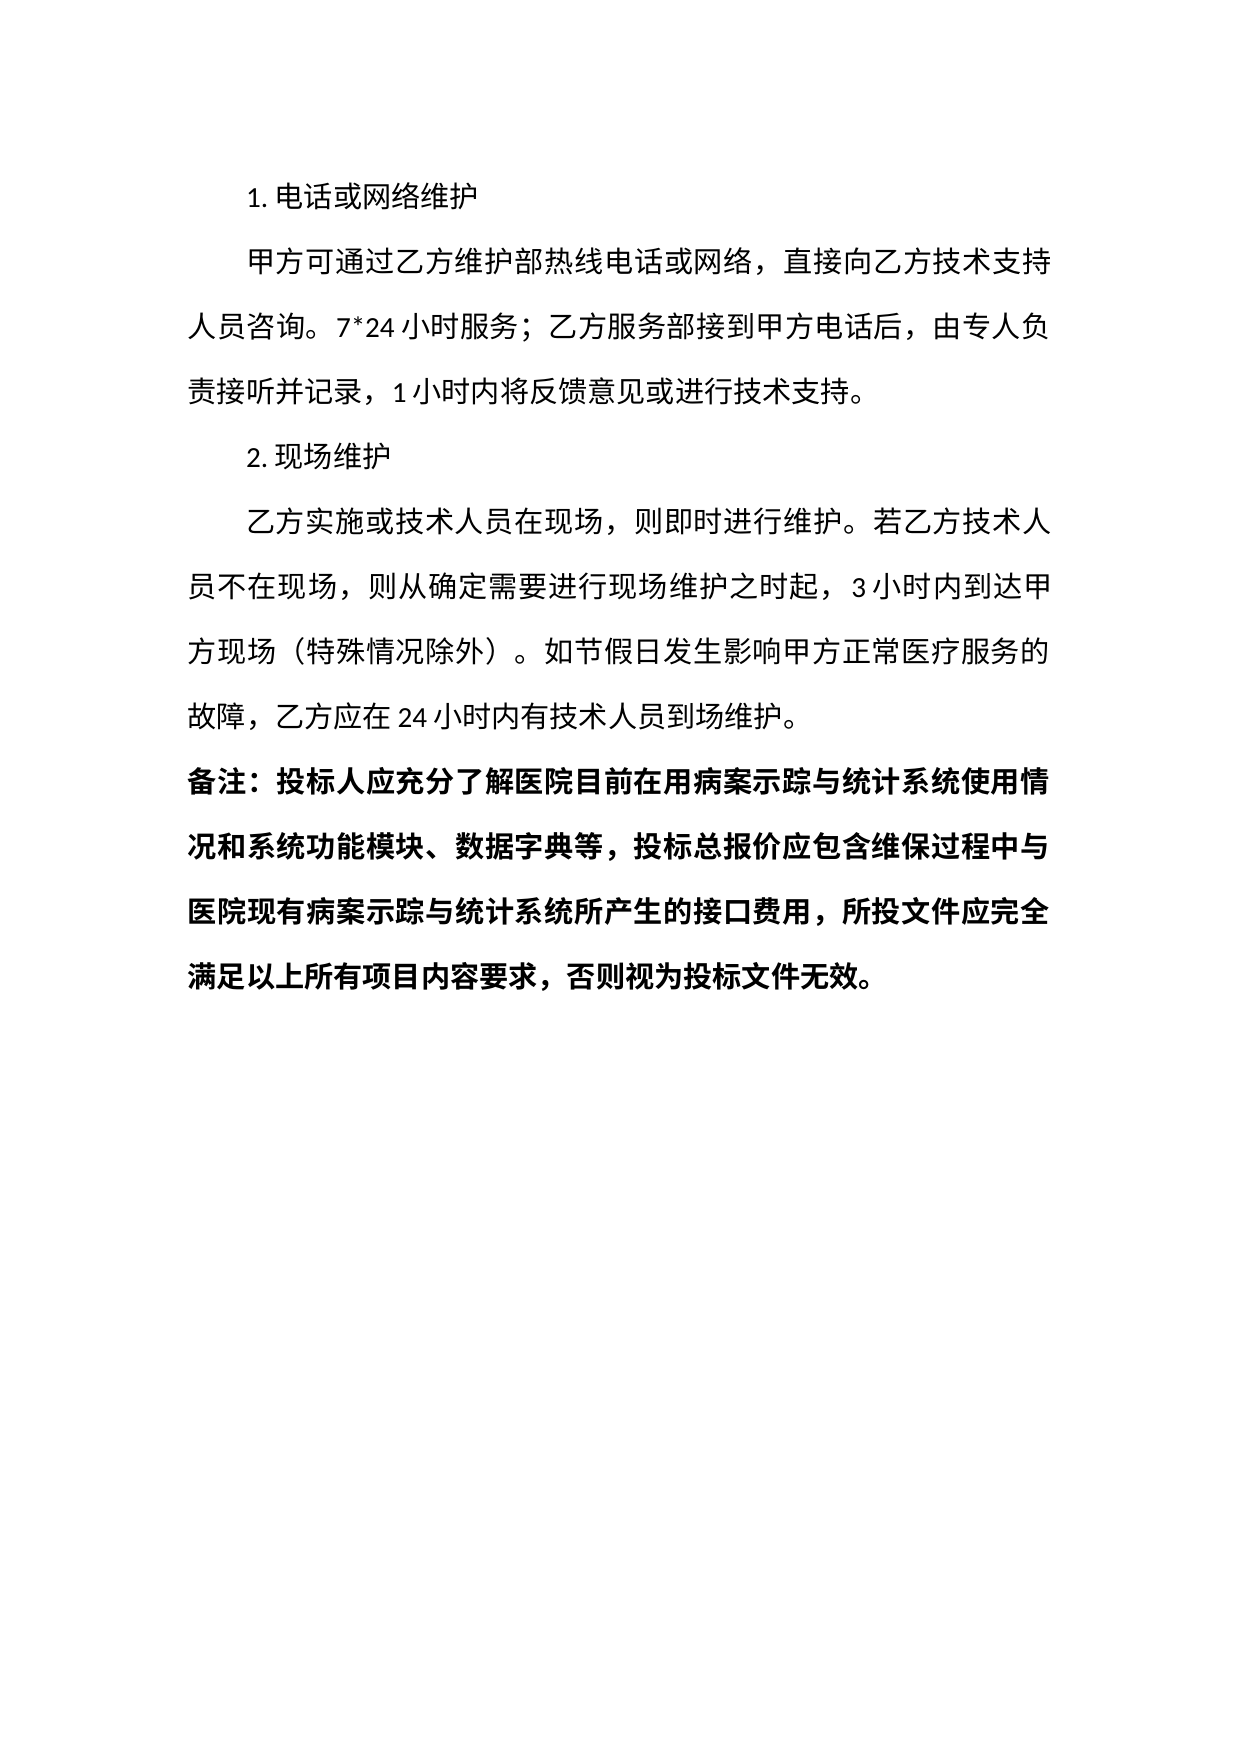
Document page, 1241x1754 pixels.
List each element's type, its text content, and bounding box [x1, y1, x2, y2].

text 备注：投标人应充分了解医院目前在用病案示踪与统计系统使用情况和系统功能模块、数据字典等，投标总报价应包含维保过程中与医院现有病案示踪与统计系统所产生的接口费用，所投文件应完全满足以上所有项目内容要求，否则视为投标文件无效。 [187, 747, 1053, 1007]
text 1. 电话或网络维护 [187, 162, 1053, 227]
list 现场维护 [187, 422, 1053, 487]
text 乙方实施或技术人员在现场，则即时进行维护。若乙方技术人员不在现场，则从确定需要进行现场维护之时起，3小时内到达甲方现场（特殊情况除外）。如节假日发生影响甲方正常医疗服务的故障，乙方应在24小时内有技术人员到场维护。 [187, 487, 1053, 747]
text 甲方可通过乙方维护部热线电话或网络，直接向乙方技术支持人员咨询。7*24小时服务；乙方服务部接到甲方电话后，由专人负责接听并记录，1小时内将反馈意见或进行技术支持。 [187, 227, 1053, 422]
